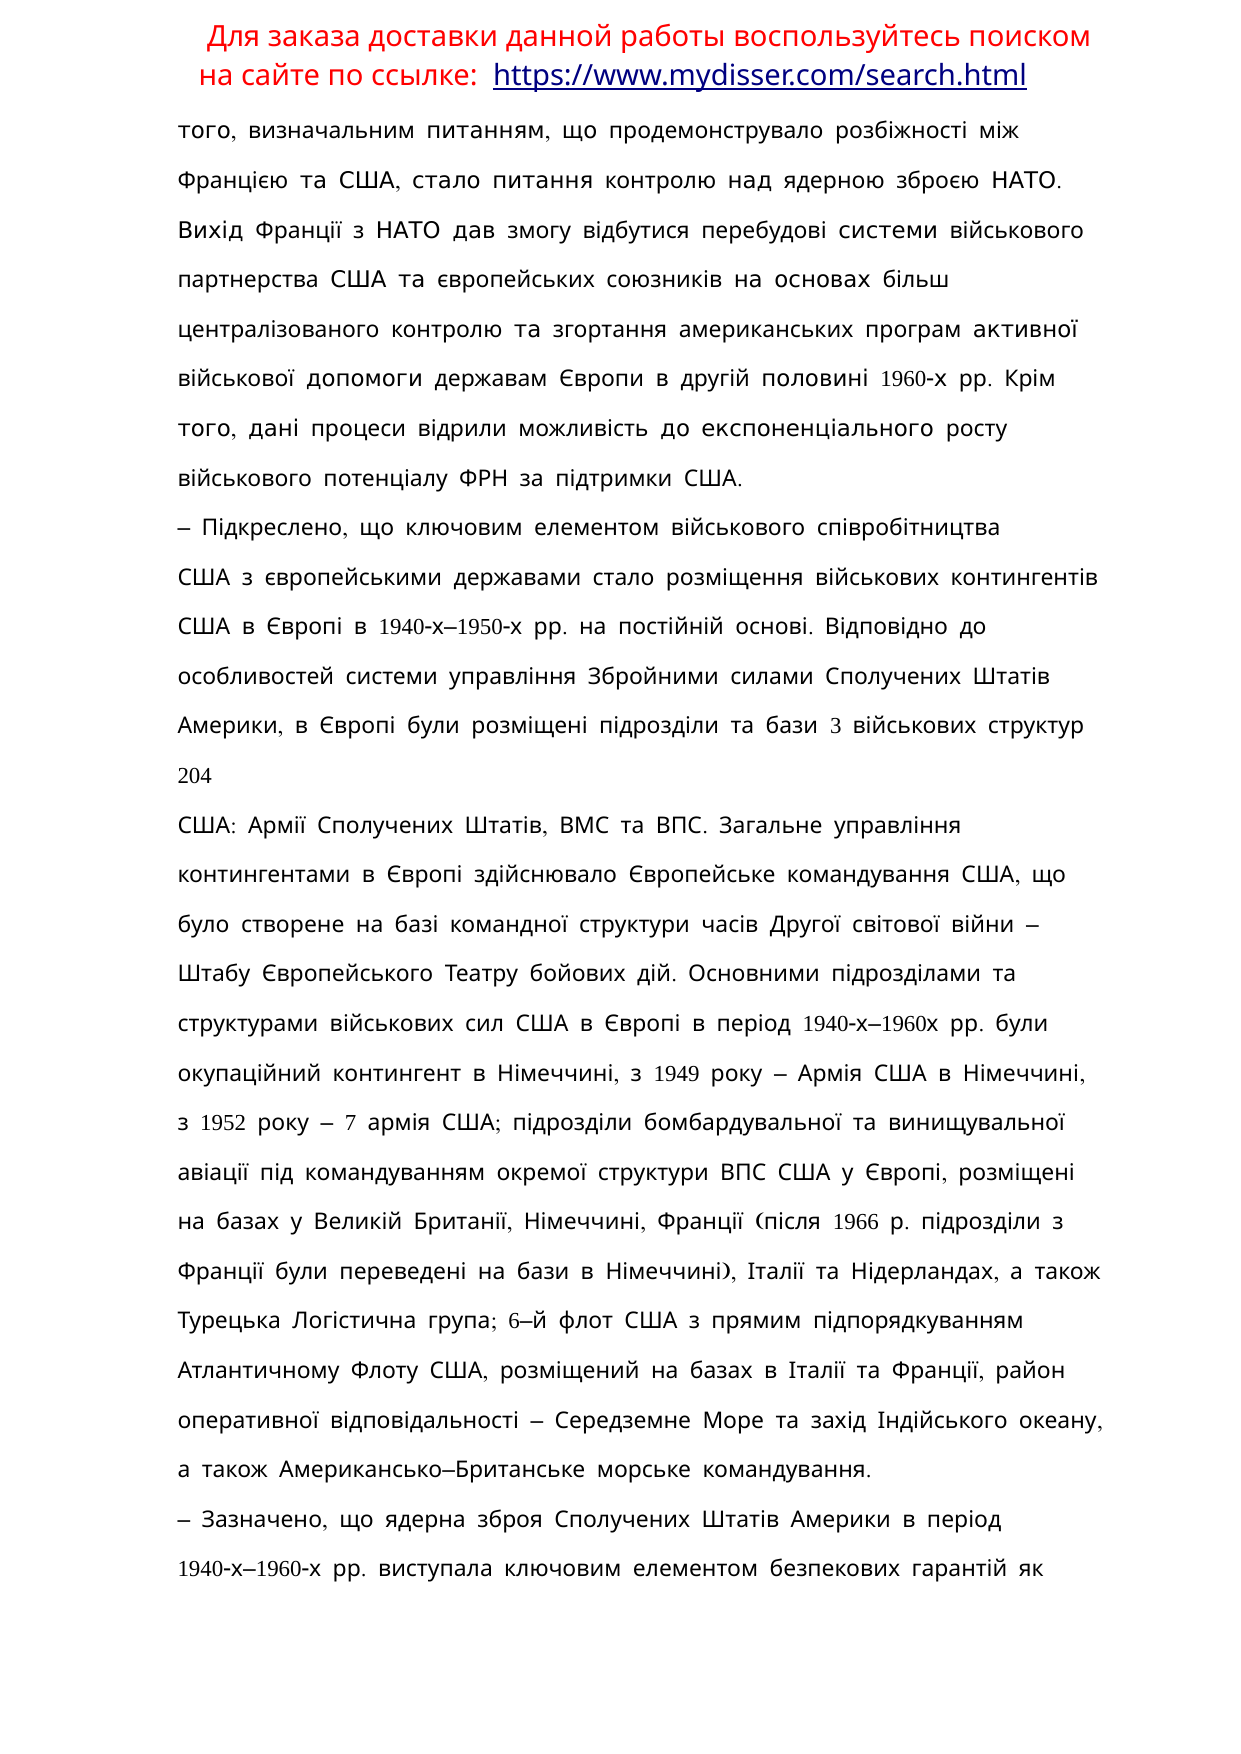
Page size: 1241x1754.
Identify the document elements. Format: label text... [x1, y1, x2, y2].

text булостворененабазікомандноїструктуричасівДругоїсвітовоївійни– [118, 908, 1107, 937]
text СШАвЄвропівх–хррнапостійнійосновіВідповіднодо [118, 611, 1107, 639]
text партнерстваСШАтаєвропейськихсоюзниківнаосновахбільш [118, 264, 1107, 292]
text тоговизначальнимпитаннямщопродемонструвалорозбіжностіміж [118, 115, 1107, 144]
text ТурецькаЛогістичнагрупа–йфлотСШАзпрямимпідпорядкуванням [118, 1305, 1107, 1334]
text особливостейсистемиуправлінняЗбройнимисиламиСполученихШтатів [118, 660, 1107, 689]
text зроку–арміяСШАпідрозділибомбардувальноїтавинищувальної [118, 1107, 1107, 1135]
text тогоданіпроцесивідрилиможливістьдоекспоненціальногоросту [118, 412, 1107, 441]
text ШтабуЄвропейськогоТеатрубойовихдійОсновнимипідрозділамита [118, 958, 1107, 987]
text ВихідФранціїзНАТОдавзмогувідбутисяперебудовісистемивійськового [118, 214, 1107, 243]
text ФранцієютаСШАсталопитанняконтролюнадядерноюзброєюНАТО [118, 164, 1107, 193]
text авіаціїпідкомандуваннямокремоїструктуриВПССШАуЄвропірозміщені [118, 1156, 1107, 1185]
text структурамивійськовихсилСШАвЄвропівперіодх–хррбули [118, 1007, 1107, 1036]
text оперативноївідповідальності–СередземнеМоретазахідІндійськогоокеану [118, 1404, 1107, 1433]
text контингентамивЄвропіздійснювалоЄвропейськекомандуванняСШАщо [118, 859, 1107, 887]
text окупаційнийконтингентвНімеччинізроку–АрміяСШАвНімеччині [118, 1057, 1107, 1086]
text централізованогоконтролютазгортанняамериканськихпрограмактивної [118, 313, 1107, 342]
text СШААрміїСполученихШтатівВМСтаВПСЗагальнеуправління [118, 809, 1107, 838]
text АмерикивЄвропібулирозміщеніпідрозділитабазивійськовихструктур [118, 710, 1107, 739]
text х–хррвиступалаключовимелементомбезпековихгарантійяк [118, 1553, 1107, 1582]
text АтлантичномуФлотуСШАрозміщенийнабазахвІталіїтаФранціїрайон [118, 1354, 1107, 1383]
text –ЗазначенощоядерназброяСполученихШтатівАмерикивперіод [118, 1503, 1107, 1532]
text військовогопотенціалуФРНзапідтримкиСША [118, 462, 1107, 491]
text  [118, 759, 1107, 788]
text СШАзєвропейськимидержавамисталорозміщеннявійськовихконтингентів [118, 561, 1107, 590]
text атакожАмерикансько–Британськеморськекомандування [118, 1454, 1107, 1482]
text набазахуВеликійБританіїНімеччиніФранціїпіслярпідрозділиз [118, 1206, 1107, 1234]
text –Підкресленощоключовимелементомвійськовогоспівробітництва [118, 512, 1107, 540]
text військовоїдопомогидержавамЄвропивдругійполовиніхррКрім [118, 363, 1107, 392]
text ФранціїбулипереведенінабазивНімеччиніІталіїтаНідерландахатакож [118, 1255, 1107, 1284]
